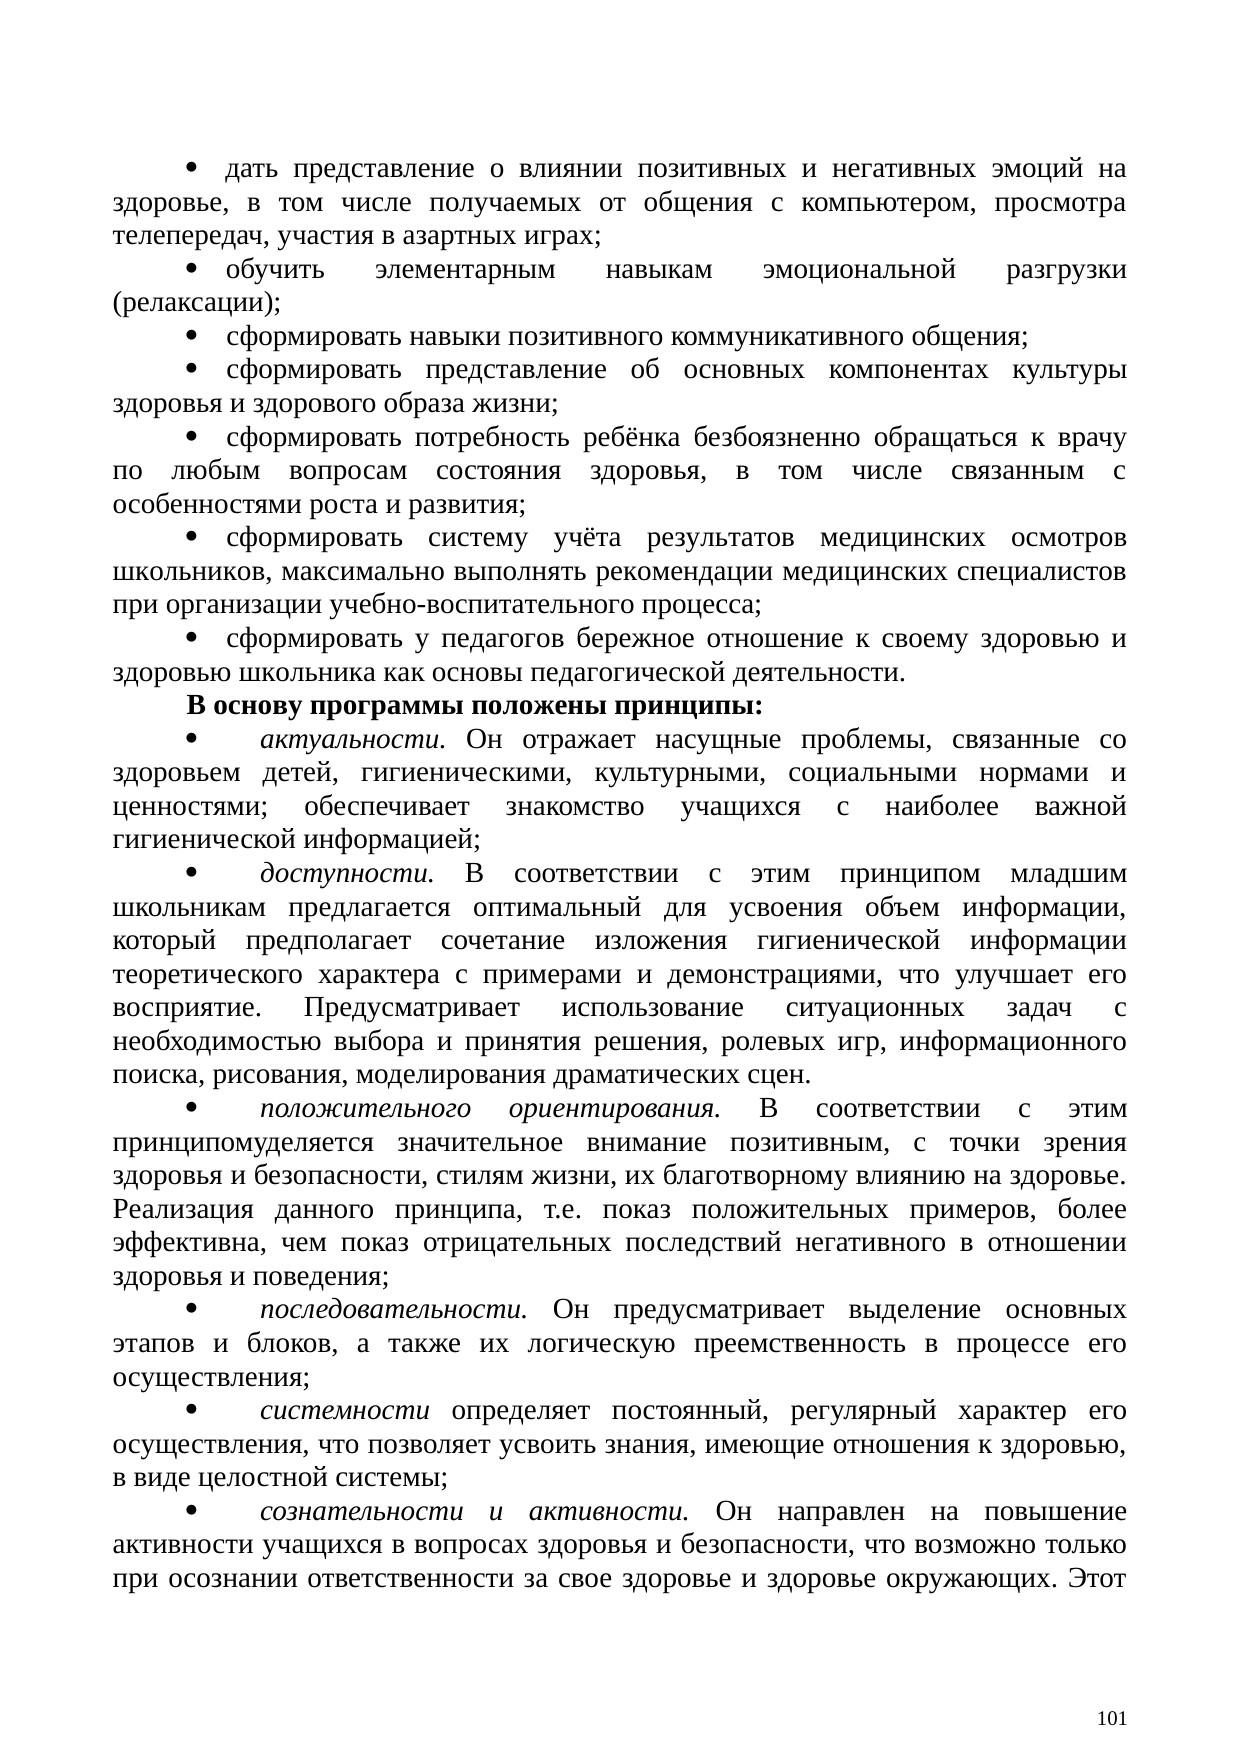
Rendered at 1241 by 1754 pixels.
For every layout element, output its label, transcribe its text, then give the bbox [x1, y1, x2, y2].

list системности определяет постоянный, регулярный характер его осуществления, что позволяет усвоить знания, имеющие отношения к здоровью, в виде целостной системы; [112, 1392, 1128, 1493]
list сформировать навыки позитивного коммуникативного общения; [112, 318, 1128, 352]
list положительного ориентирования. В соответствии с этим принципомуделяется значительное внимание позитивным, с точки зрения здоровья и безопасности, стилям жизни, их благотворному влиянию на здоровье. Реализация данного принципа, т.е. показ положительных примеров, более эффективна, чем показ отрицательных последствий негативного в отношении здоровья и поведения; [112, 1090, 1128, 1291]
list сформировать у педагогов бережное отношение к своему здоровью и здоровью школьника как основы педагогической деятельности. [112, 620, 1128, 687]
list сформировать потребность ребёнка безбоязненно обращаться к врачу по любым вопросам состояния здоровья, в том числе связанным с особенностями роста и развития; [112, 419, 1128, 519]
list сформировать представление об основных компонентах культуры здоровья и здорового образа жизни; [112, 352, 1128, 419]
list дать представление о влиянии позитивных и негативных эмоций на здоровье, в том числе получаемых от общения с компьютером, просмотра телепередач, участия в азартных играх; [112, 150, 1128, 251]
list актуальности. Он отражает насущные проблемы, связанные со здоровьем детей, гигиеническими, культурными, социальными нормами и ценностями; обеспечивает знакомство учащихся с наиболее важной гигиенической информацией; [112, 721, 1128, 855]
list доступности. В соответствии с этим принципом младшим школьникам предлагается оптимальный для усвоения объем информации, который предполагает сочетание изложения гигиенической информации теоретического характера с примерами и демонстрациями, что улучшает его восприятие. Предусматривает использование ситуационных задач с необходимостью выбора и принятия решения, ролевых игр, информационного поиска, рисования, моделирования драматических сцен. [112, 855, 1128, 1090]
list последовательности. Он предусматривает выделение основных этапов и блоков, а также их логическую преемственность в процессе его осуществления; [112, 1291, 1128, 1392]
text В основу программы положены принципы: [112, 687, 1128, 721]
list обучить элементарным навыкам эмоциональной разгрузки (релаксации); [112, 251, 1128, 318]
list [112, 1493, 1128, 1594]
list сформировать систему учёта результатов медицинских осмотров школьников, максимально выполнять рекомендации медицинских специалистов при организации учебно-воспитательного процесса; [112, 519, 1128, 620]
